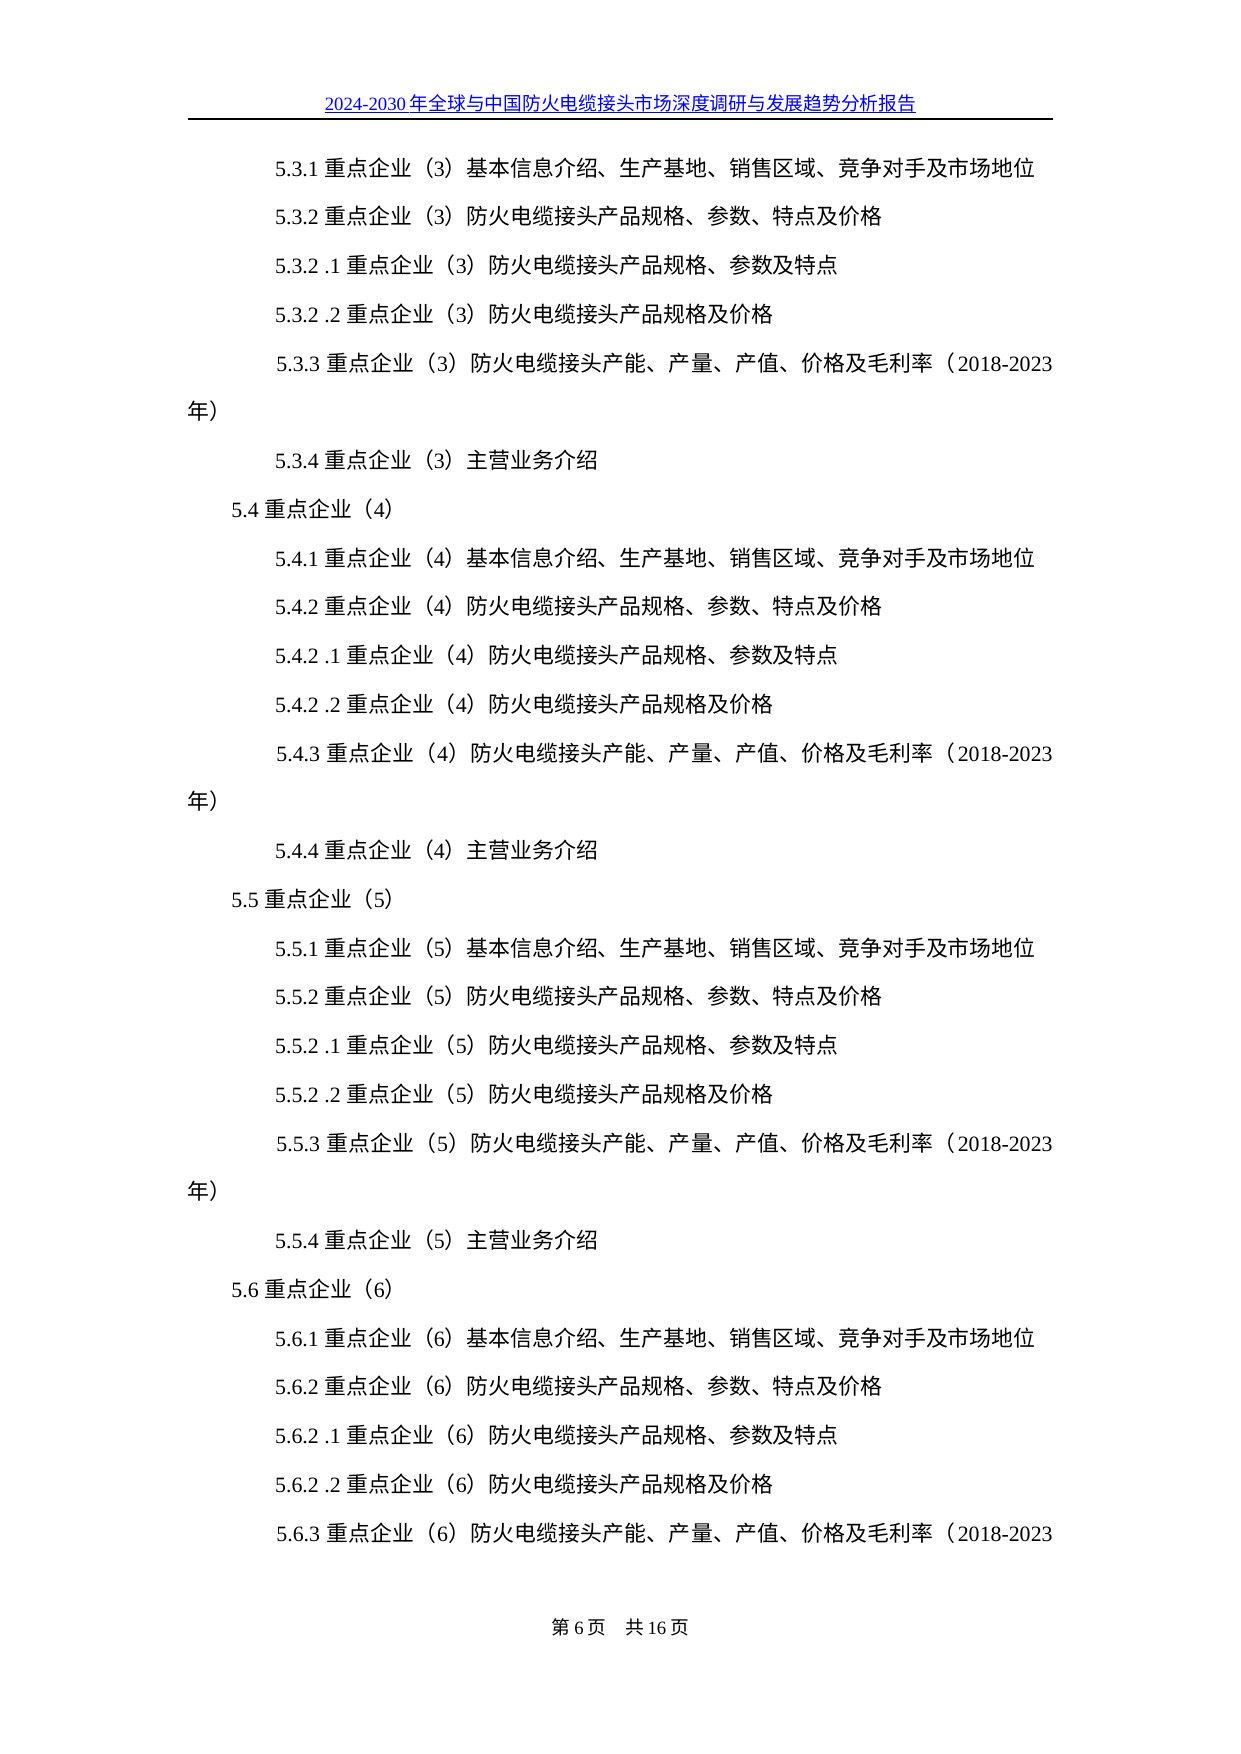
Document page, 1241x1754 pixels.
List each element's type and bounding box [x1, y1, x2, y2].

text [187, 150, 1053, 1548]
